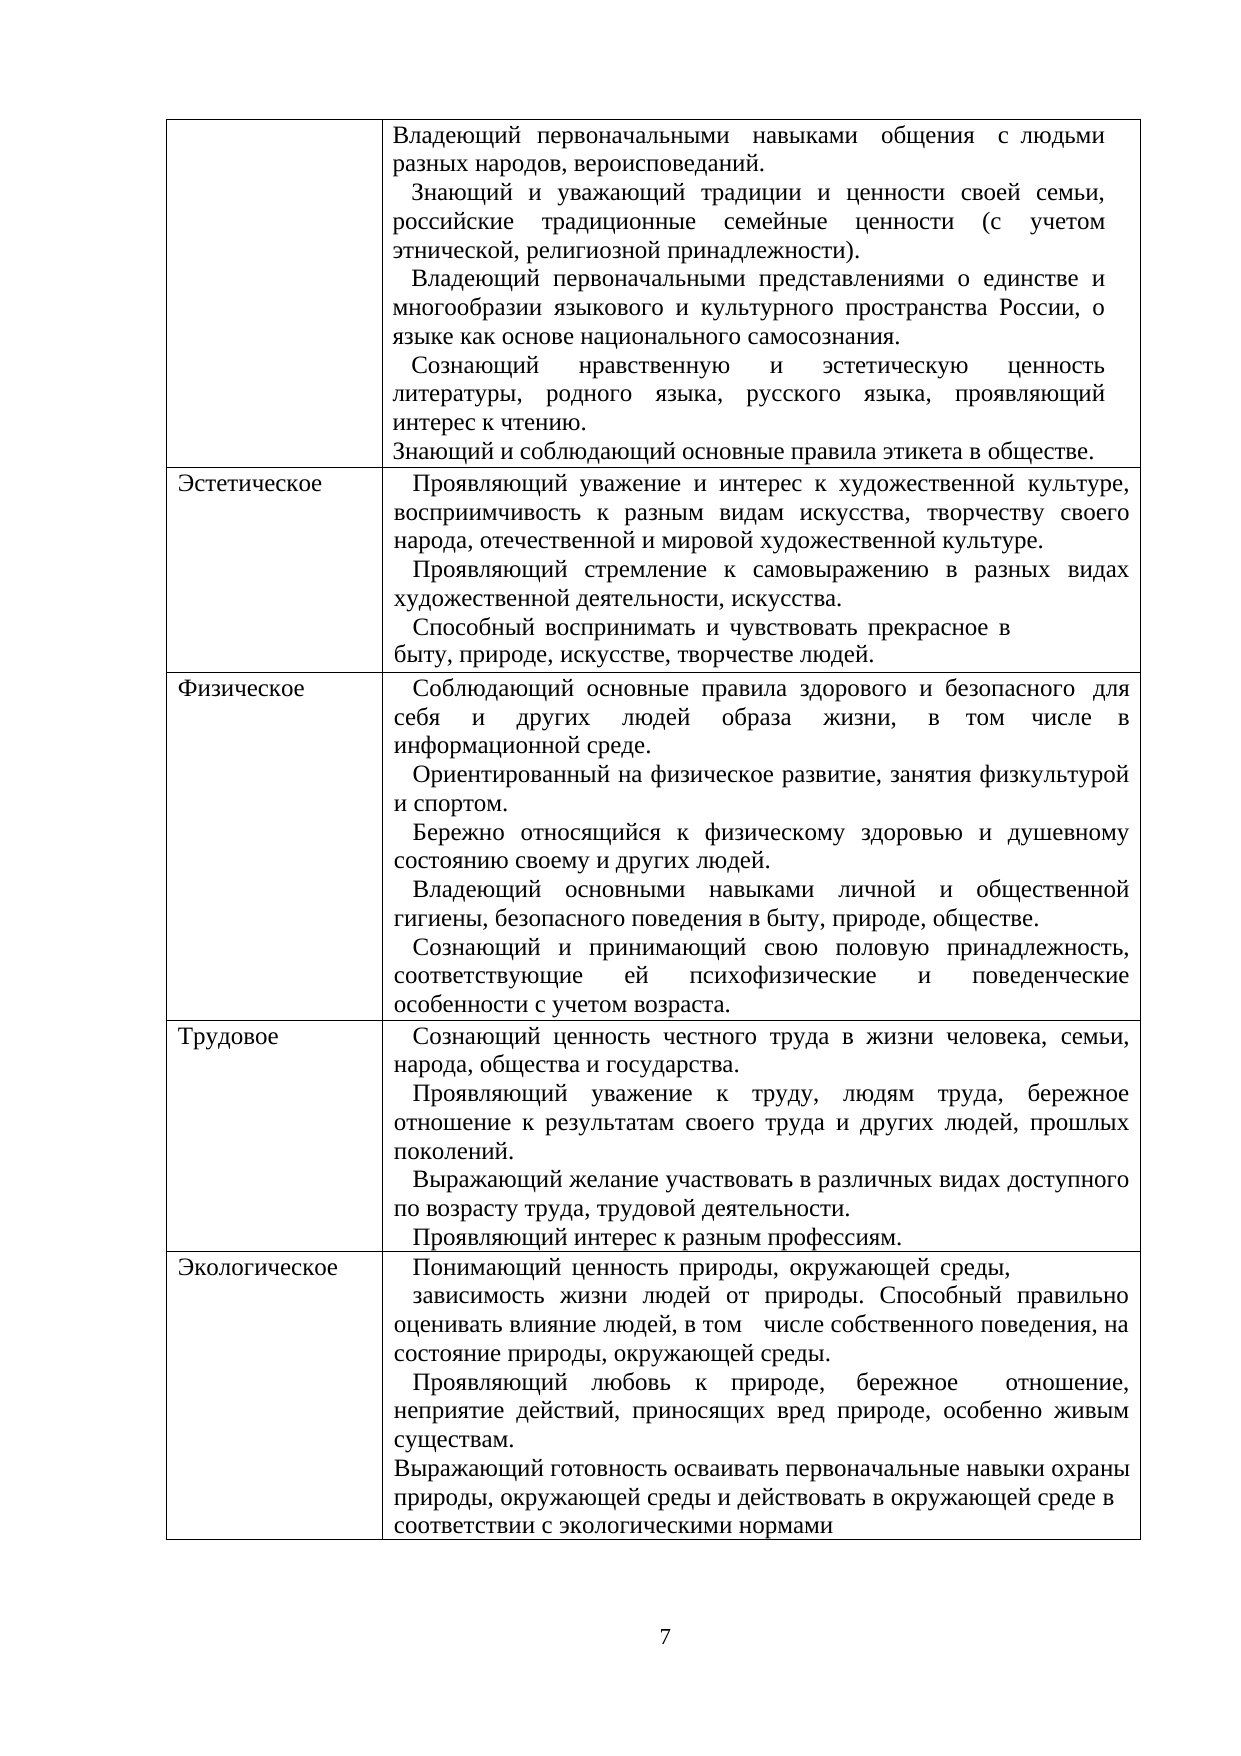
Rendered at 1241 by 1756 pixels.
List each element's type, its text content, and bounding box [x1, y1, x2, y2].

table_cell Экологическое [167, 1252, 382, 1539]
table_cell Понимающий ценность природы, окружающей среды, зависимость жизни людей от природы. Способный правильно оценивать влияние людей, в том числе собственного поведения, на состояние природы, окружающей среды. Проявляющий любовь к природе, бережное отношение, неприятие действий, приносящих вред природе, особенно живым существам. Выражающий готовность осваивать первоначальные навыки охраны природы, окружающей среды и действовать в окружающей среде в соответствии с экологическими нормами [383, 1252, 1140, 1539]
table_cell Сознающий ценность честного труда в жизни человека, семьи, народа, общества и государства. Проявляющий уважение к труду, людям труда, бережное отношение к результатам своего труда и других людей, прошлых поколений. Выражающий желание участвовать в различных видах доступного по возрасту труда, трудовой деятельности. Проявляющий интерес к разным профессиям. [383, 1021, 1140, 1251]
table_cell Трудовое [167, 1021, 382, 1251]
table_cell Физическое [167, 673, 382, 1020]
table_cell Владеющий первоначальными навыками общения с людьми разных народов, вероисповеданий. Знающий и уважающий традиции и ценности своей семьи, российские традиционные семейные ценности (с учетом этнической, религиозной принадлежности). Владеющий первоначальными представлениями о единстве и многообразии языкового и культурного пространства России, о языке как основе национального самосознания. Сознающий нравственную и эстетическую ценность литературы, родного языка, русского языка, проявляющий интерес к чтению. Знающий и соблюдающий основные правила этикета в обществе. [383, 120, 1140, 467]
table_cell Соблюдающий основные правила здорового и безопасного для себя и других людей образа жизни, в том числе в информационной среде. Ориентированный на физическое развитие, занятия физкультурой и спортом. Бережно относящийся к физическому здоровью и душевному состоянию своему и других людей. Владеющий основными навыками личной и общественной гигиены, безопасного поведения в быту, природе, обществе. Сознающий и принимающий свою половую принадлежность, соответствующие ей психофизические и поведенческие особенности с учетом возраста. [383, 673, 1140, 1020]
table_cell [167, 120, 382, 467]
table_cell Проявляющий уважение и интерес к художественной культуре, восприимчивость к разным видам искусства, творчеству своего народа, отечественной и мировой художественной культуре. Проявляющий стремление к самовыражению в разных видах художественной деятельности, искусства. Способный воспринимать и чувствовать прекрасное в быту, природе, искусстве, творчестве людей. [383, 468, 1140, 672]
table_cell Эстетическое [167, 468, 382, 672]
